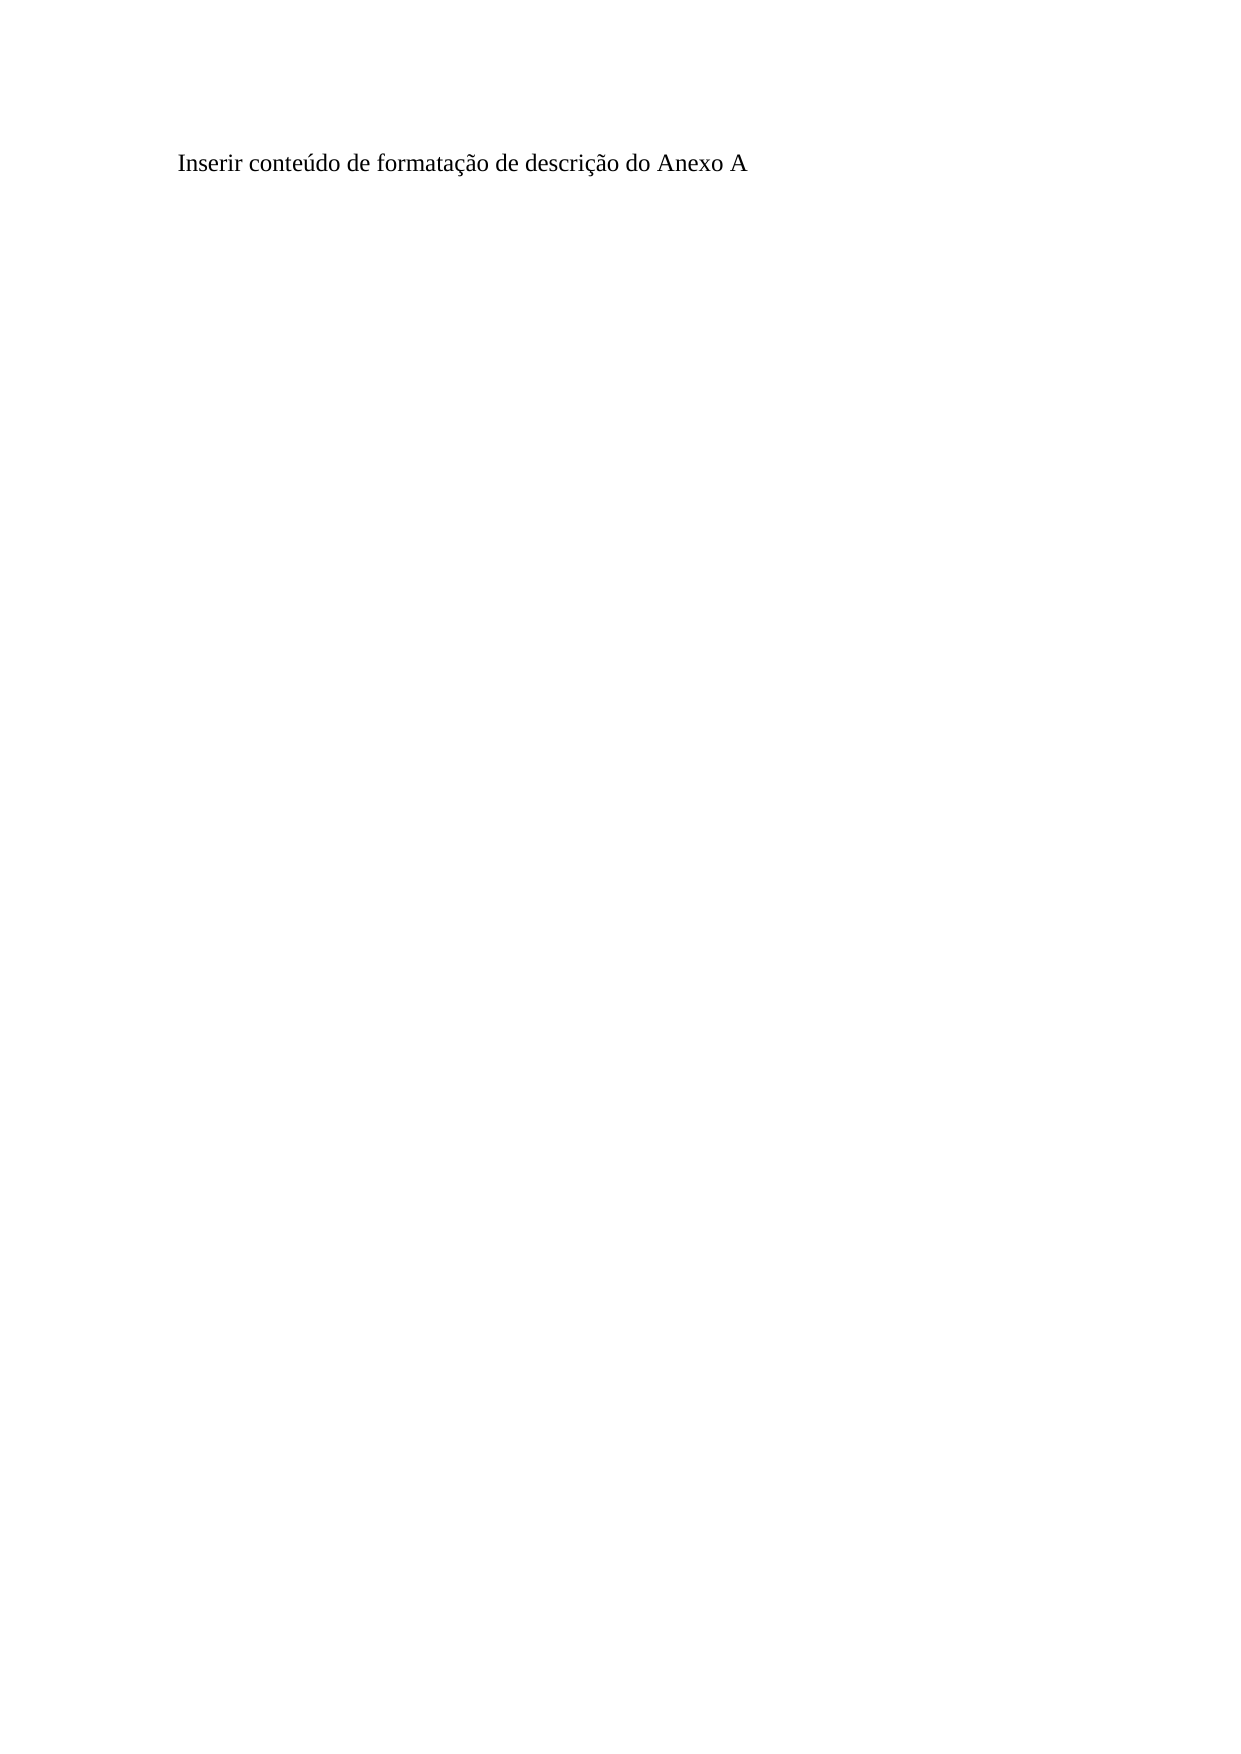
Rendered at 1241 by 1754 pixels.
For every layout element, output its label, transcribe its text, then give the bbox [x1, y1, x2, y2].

text Inserir conteúdo de formatação de descrição do Anexo A [177, 148, 1063, 176]
